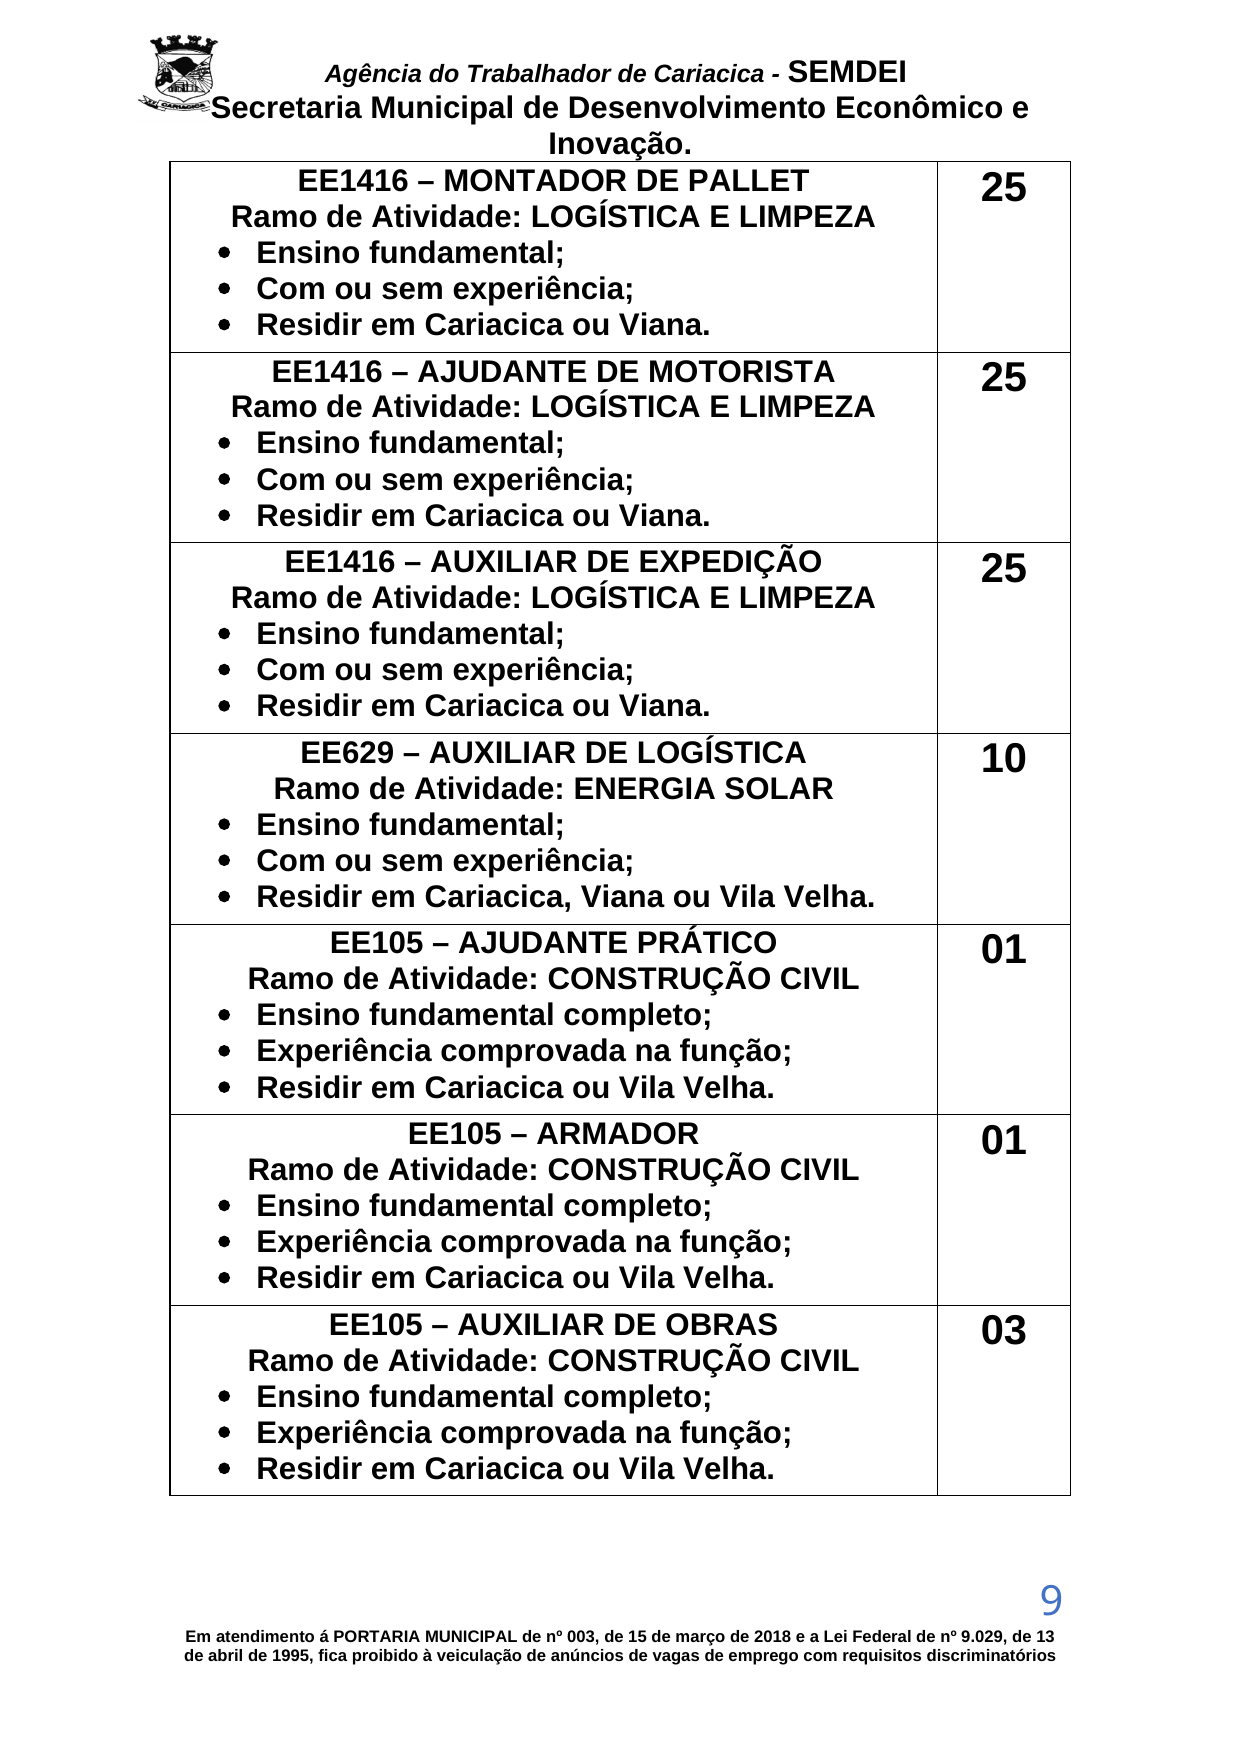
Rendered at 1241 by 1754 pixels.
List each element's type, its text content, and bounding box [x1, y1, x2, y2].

table_cell EE629 – AUXILIAR DE LOGÍSTICA Ramo de Atividade: ENERGIA SOLAR Ensino fundamental; Com ou sem experiência; Residir em Cariacica, Viana ou Vila Velha. [171, 734, 937, 923]
table_cell 01 [938, 1115, 1070, 1305]
table_cell EE1416 – AUXILIAR DE EXPEDIÇÃO Ramo de Atividade: LOGÍSTICA E LIMPEZA Ensino fundamental; Com ou sem experiência; Residir em Cariacica ou Viana. [171, 543, 937, 733]
table_cell 25 [938, 353, 1070, 542]
table_cell 03 [938, 1306, 1070, 1495]
picture [134, 31, 237, 123]
table_cell EE1416 – AJUDANTE DE MOTORISTA Ramo de Atividade: LOGÍSTICA E LIMPEZA Ensino fundamental; Com ou sem experiência; Residir em Cariacica ou Viana. [171, 353, 937, 542]
table_cell 25 [938, 162, 1070, 352]
table_cell EE105 – AUXILIAR DE OBRAS Ramo de Atividade: CONSTRUÇÃO CIVIL Ensino fundamental completo; Experiência comprovada na função; Residir em Cariacica ou Vila Velha. [171, 1306, 937, 1495]
table_cell 01 [938, 925, 1070, 1114]
table_cell EE105 – AJUDANTE PRÁTICO Ramo de Atividade: CONSTRUÇÃO CIVIL Ensino fundamental completo; Experiência comprovada na função; Residir em Cariacica ou Vila Velha. [171, 925, 937, 1114]
table_cell 25 [938, 543, 1070, 733]
table_cell 10 [938, 734, 1070, 923]
table_cell EE105 – ARMADOR Ramo de Atividade: CONSTRUÇÃO CIVIL Ensino fundamental completo; Experiência comprovada na função; Residir em Cariacica ou Vila Velha. [171, 1115, 937, 1305]
table_cell EE1416 – MONTADOR DE PALLET Ramo de Atividade: LOGÍSTICA E LIMPEZA Ensino fundamental; Com ou sem experiência; Residir em Cariacica ou Viana. [171, 162, 937, 352]
